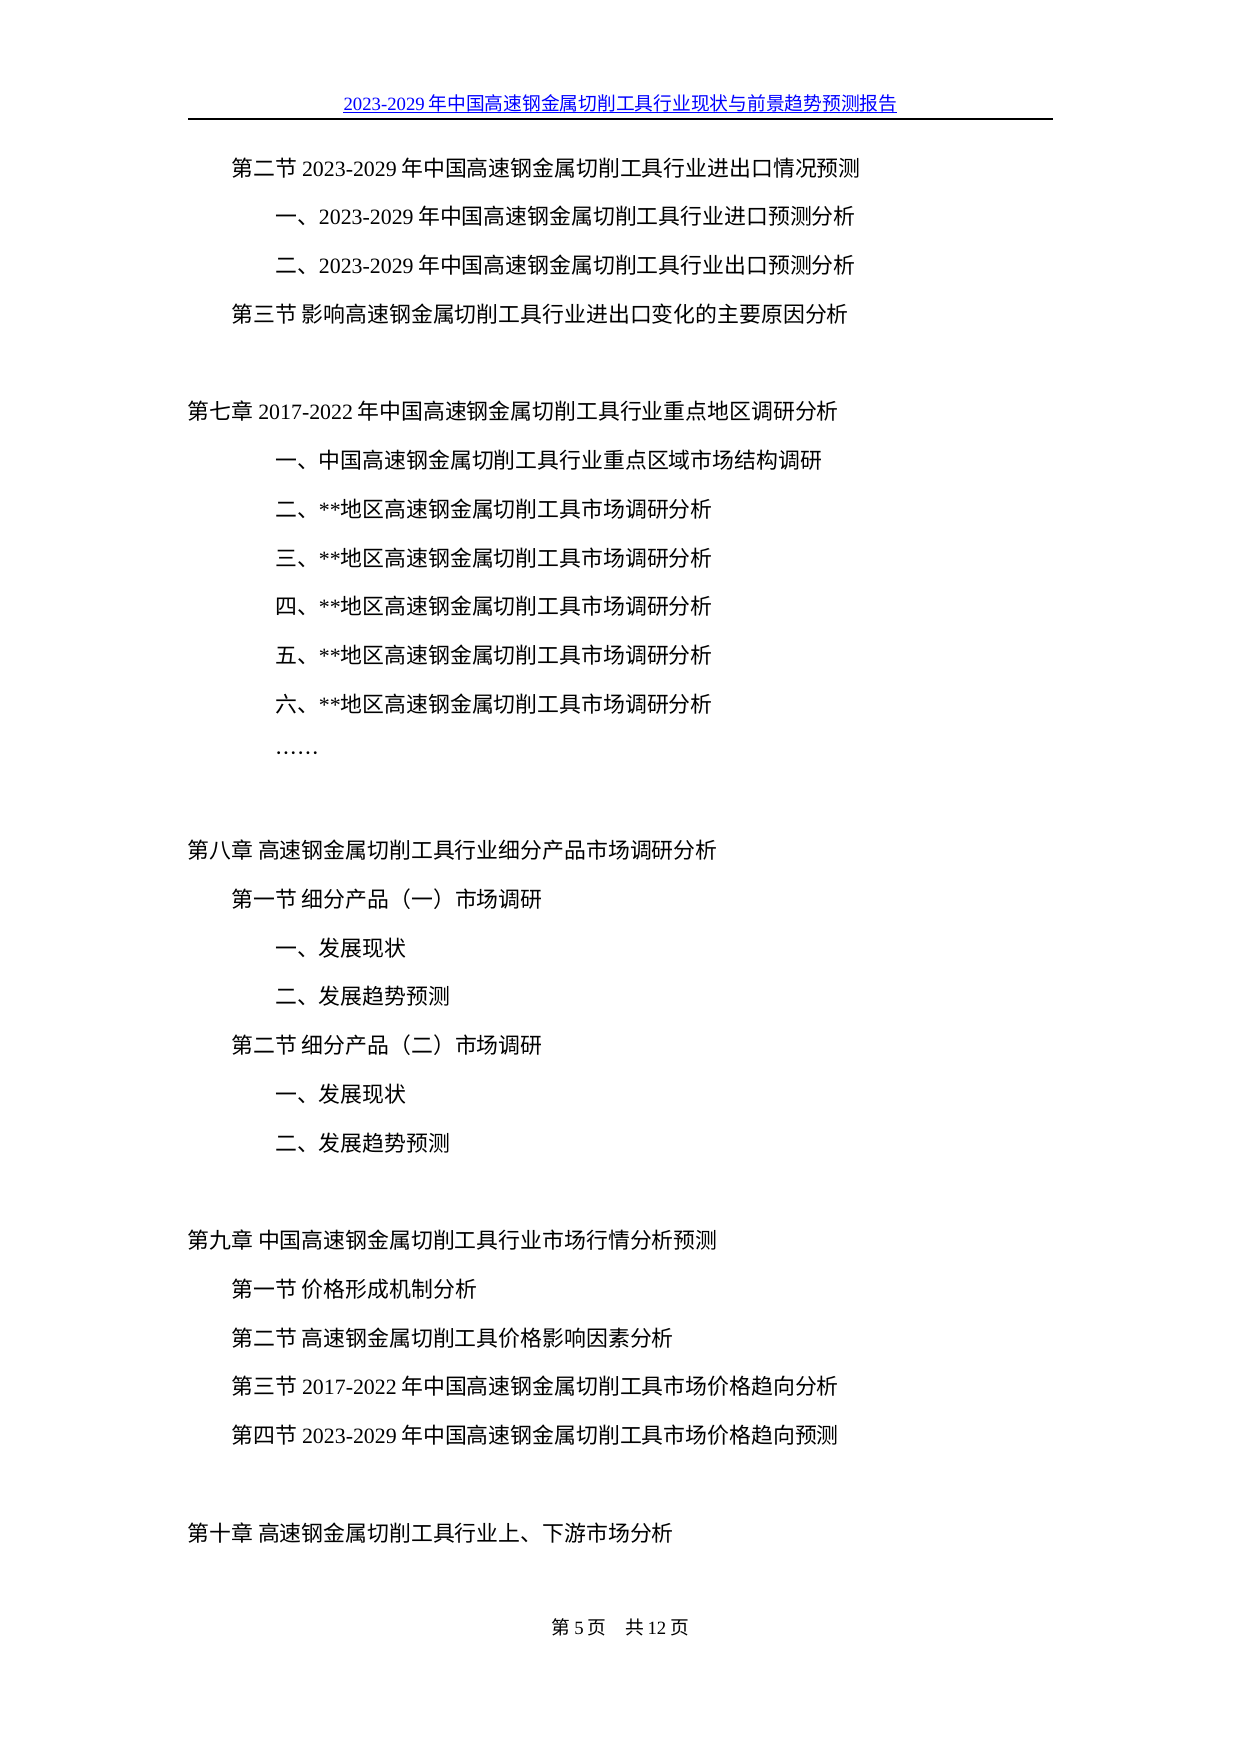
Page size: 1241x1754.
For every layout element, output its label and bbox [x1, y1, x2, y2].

text [187, 150, 1053, 1548]
